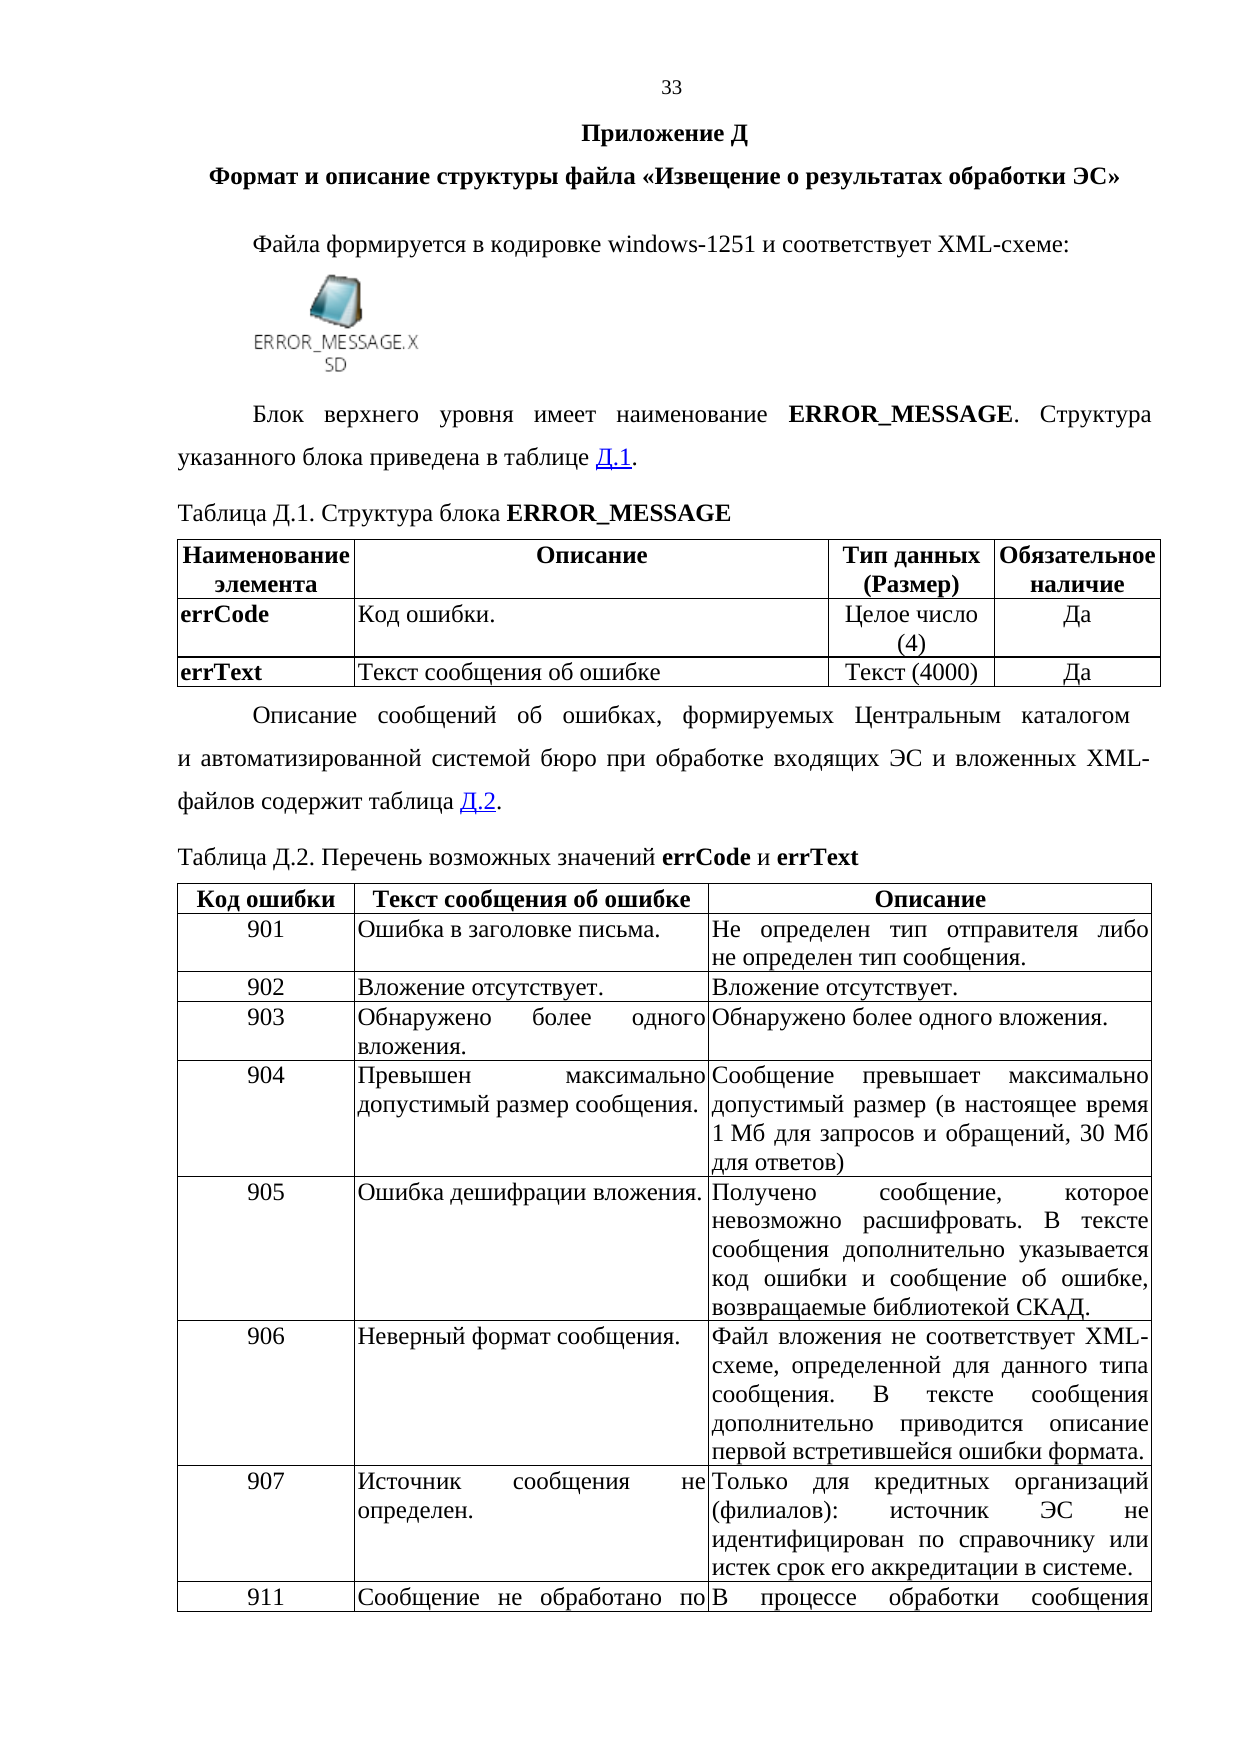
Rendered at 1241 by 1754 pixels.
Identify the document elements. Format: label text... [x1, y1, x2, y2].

text Таблица Д.2. Перечень возможных значений errCode и errText [177, 842, 1152, 870]
table_cell Да [995, 599, 1160, 656]
table_cell Не определен тип отправителя либо не определен тип сообщения. [709, 914, 1151, 971]
table_cell 901 [178, 914, 354, 971]
table_cell Обнаружено более одного вложения. [709, 1002, 1151, 1059]
table_header Описание [709, 884, 1151, 913]
table_header Описание [355, 540, 828, 598]
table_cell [709, 1582, 1151, 1611]
table_header Наименование элемента [178, 540, 354, 598]
table_cell Сообщение превышает максимально допустимый размер (в настоящее время 1 Мб для запросов и обращений, 30 Мб для ответов) [709, 1061, 1151, 1176]
table_cell Вложение отсутствует. [355, 972, 708, 1001]
table_cell Вложение отсутствует. [709, 972, 1151, 1001]
table_cell Ошибка дешифрации вложения. [355, 1177, 708, 1320]
table_cell errCode [178, 599, 354, 656]
text Файла формируется в кодировке windows-1251 и соответствует XML-схеме: [177, 229, 1152, 258]
table_cell Да [995, 658, 1160, 686]
table_cell 904 [178, 1061, 354, 1176]
table_cell Текст сообщения об ошибке [355, 658, 828, 686]
table_cell 905 [178, 1177, 354, 1320]
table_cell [355, 1582, 708, 1611]
table_cell Получено сообщение, которое невозможно расшифровать. В тексте сообщения дополнительно указывается код ошибки и сообщение об ошибке, возвращаемые библиотекой СКАД. [709, 1177, 1151, 1320]
table_cell Код ошибки. [355, 599, 828, 656]
table_cell Текст (4000) [829, 658, 994, 686]
table_cell Целое число (4) [829, 599, 994, 656]
text Описание сообщений об ошибках, формируемых Центральным каталогом и автоматизированной системой бюро при обработке входящих ЭС и вложенных XML-файлов содержит таблица Д.2. [177, 700, 1152, 815]
table_cell 902 [178, 972, 354, 1001]
table_cell Файл вложения не соответствует XML-схеме, определенной для данного типа сообщения. В тексте сообщения дополнительно приводится описание первой встретившейся ошибки формата. [709, 1321, 1151, 1465]
table_cell Ошибка в заголовке письма. [355, 914, 708, 971]
table_header Обязательное наличие [995, 540, 1160, 598]
table_cell 907 [178, 1466, 354, 1581]
subtitle Приложение Д Формат и описание структуры файла «Извещение о результатах обработки ЭС» [177, 118, 1152, 190]
table_cell 903 [178, 1002, 354, 1059]
table_cell 911 [178, 1582, 354, 1611]
text Таблица Д.1. Структура блока ERROR_MESSAGE [177, 498, 1152, 527]
table_cell Превышен максимально допустимый размер сообщения. [355, 1061, 708, 1176]
table_header Текст сообщения об ошибке [355, 884, 708, 913]
table_cell 906 [178, 1321, 354, 1465]
table_cell Только для кредитных организаций (филиалов): источник ЭС не идентифицирован по справочнику или истек срок его аккредитации в системе. [709, 1466, 1151, 1581]
table_cell errText [178, 658, 354, 686]
text Блок верхнего уровня имеет наименование ERROR_MESSAGE. Структура указанного блока приведена в таблице Д.1. [177, 399, 1152, 471]
table_cell Обнаружено более одного вложения. [355, 1002, 708, 1059]
table_cell Неверный формат сообщения. [355, 1321, 708, 1465]
table_header Тип данных (Размер) [829, 540, 994, 598]
table_cell Источник сообщения не определен. [355, 1466, 708, 1581]
table_header Код ошибки [178, 884, 354, 913]
